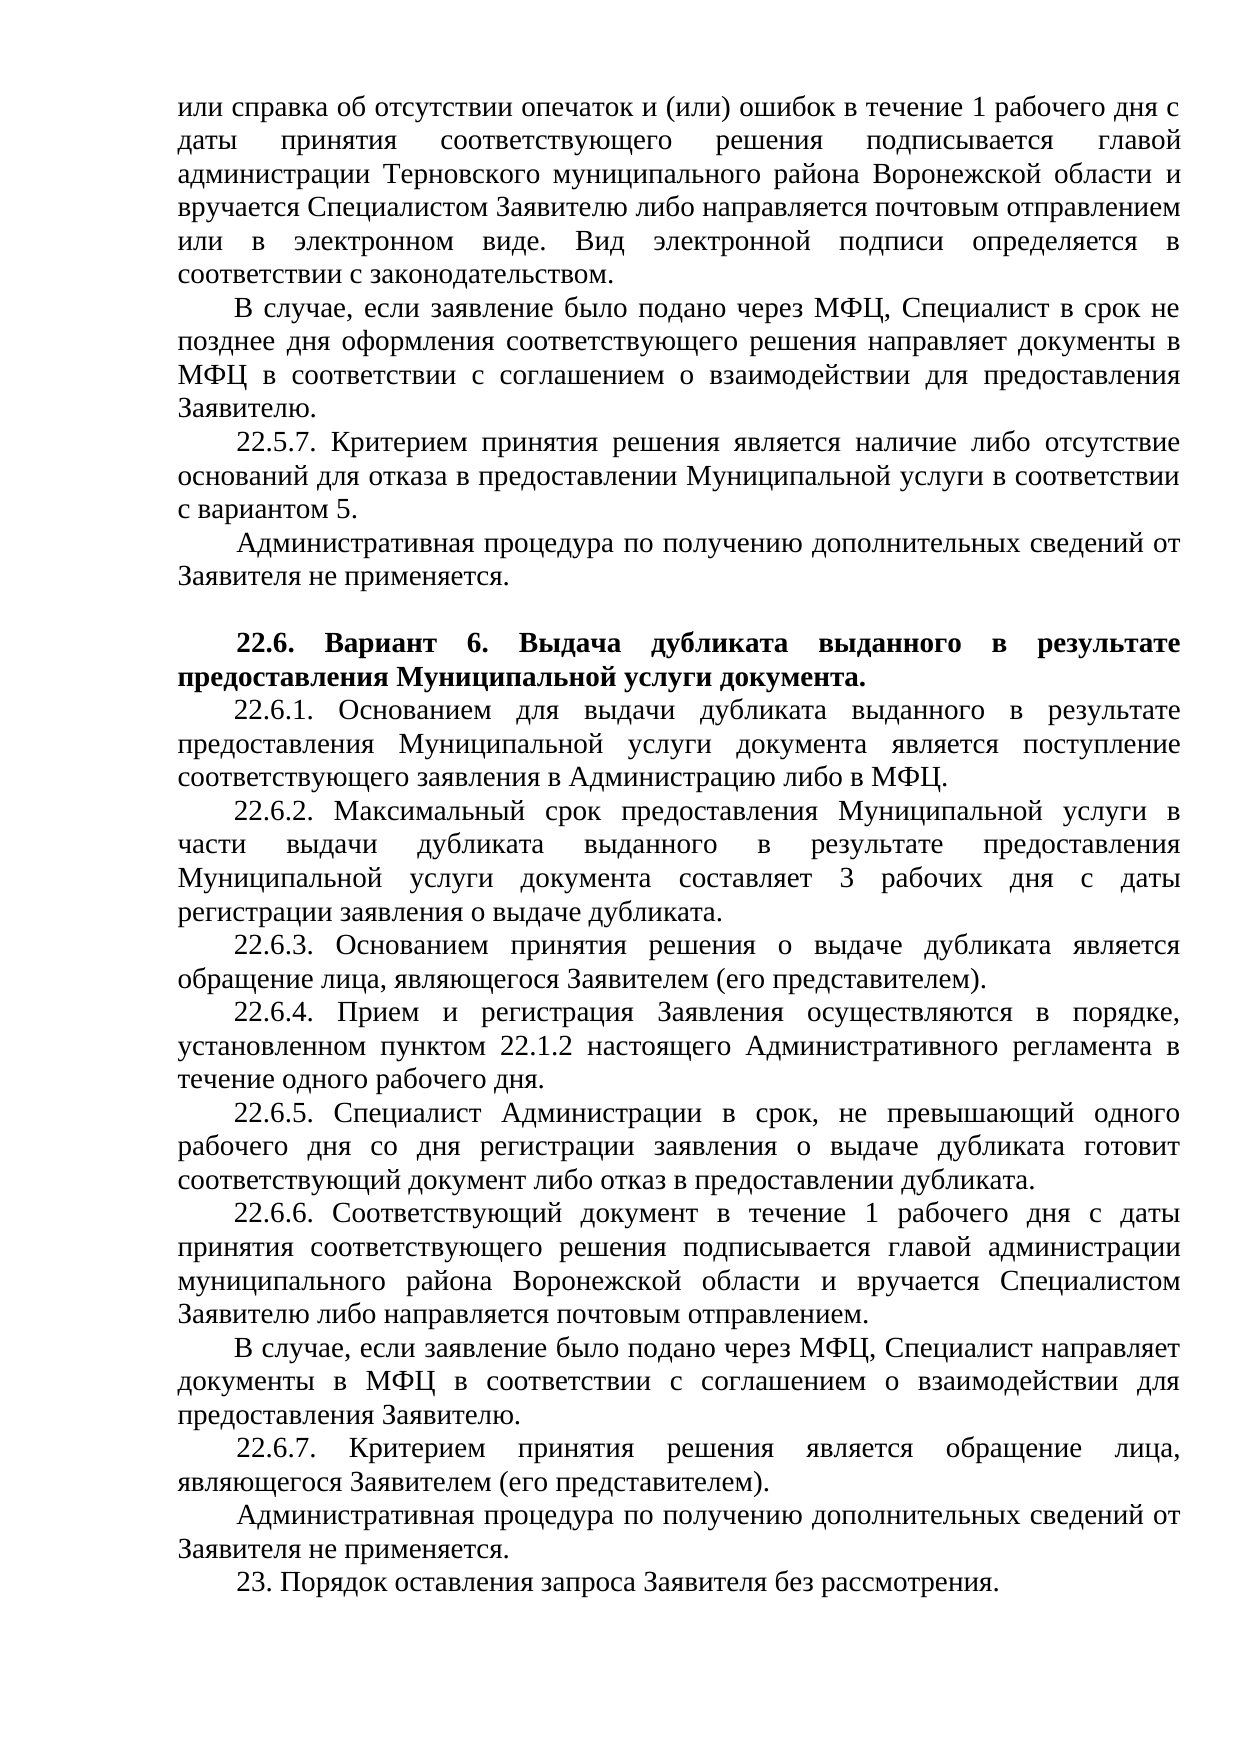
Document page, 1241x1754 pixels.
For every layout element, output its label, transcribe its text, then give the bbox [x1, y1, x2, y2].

text 22.6. Вариант 6. Выдача дубликата выданного в результате предоставления Муниципальной услуги документа. [177, 625, 1181, 692]
text 22.5.7. Критерием принятия решения является наличие либо отсутствие оснований для отказа в предоставлении Муниципальной услуги в соответствии с вариантом 5. [177, 424, 1181, 525]
text 22.6.7. Критерием принятия решения является обращение лица, являющегося Заявителем (его представителем). [177, 1430, 1181, 1497]
text 22.6.4. Прием и регистрация Заявления осуществляются в порядке, установленном пунктом 22.1.2 настоящего Административного регламента в течение одного рабочего дня. [177, 994, 1181, 1095]
text 22.6.1. Основанием для выдачи дубликата выданного в результате предоставления Муниципальной услуги документа является поступление соответствующего заявления в Администрацию либо в МФЦ. [177, 692, 1181, 793]
text 22.6.5. Специалист Администрации в срок, не превышающий одного рабочего дня со дня регистрации заявления о выдаче дубликата готовит соответствующий документ либо отказ в предоставлении дубликата. [177, 1095, 1181, 1196]
text 22.6.6. Соответствующий документ в течение 1 рабочего дня с даты принятия соответствующего решения подписывается главой администрации муниципального района Воронежской области и вручается Специалистом Заявителю либо направляется почтовым отправлением. [177, 1196, 1181, 1330]
text 22.6.3. Основанием принятия решения о выдаче дубликата является обращение лица, являющегося Заявителем (его представителем). [177, 927, 1181, 994]
text В случае, если заявление было подано через МФЦ, Специалист направляет документы в МФЦ в соответствии с соглашением о взаимодействии для предоставления Заявителю. [177, 1330, 1181, 1430]
text В случае, если заявление было подано через МФЦ, Специалист в срок не позднее дня оформления соответствующего решения направляет документы в МФЦ в соответствии с соглашением о взаимодействии для предоставления Заявителю. [177, 290, 1181, 424]
text 23. Порядок оставления запроса Заявителя без рассмотрения. [177, 1564, 1181, 1598]
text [177, 89, 1181, 290]
text 22.6.2. Максимальный срок предоставления Муниципальной услуги в части выдачи дубликата выданного в результате предоставления Муниципальной услуги документа составляет 3 рабочих дня с даты регистрации заявления о выдаче дубликата. [177, 793, 1181, 927]
text Административная процедура по получению дополнительных сведений от Заявителя не применяется. [177, 525, 1181, 592]
text Административная процедура по получению дополнительных сведений от Заявителя не применяется. [177, 1497, 1181, 1564]
